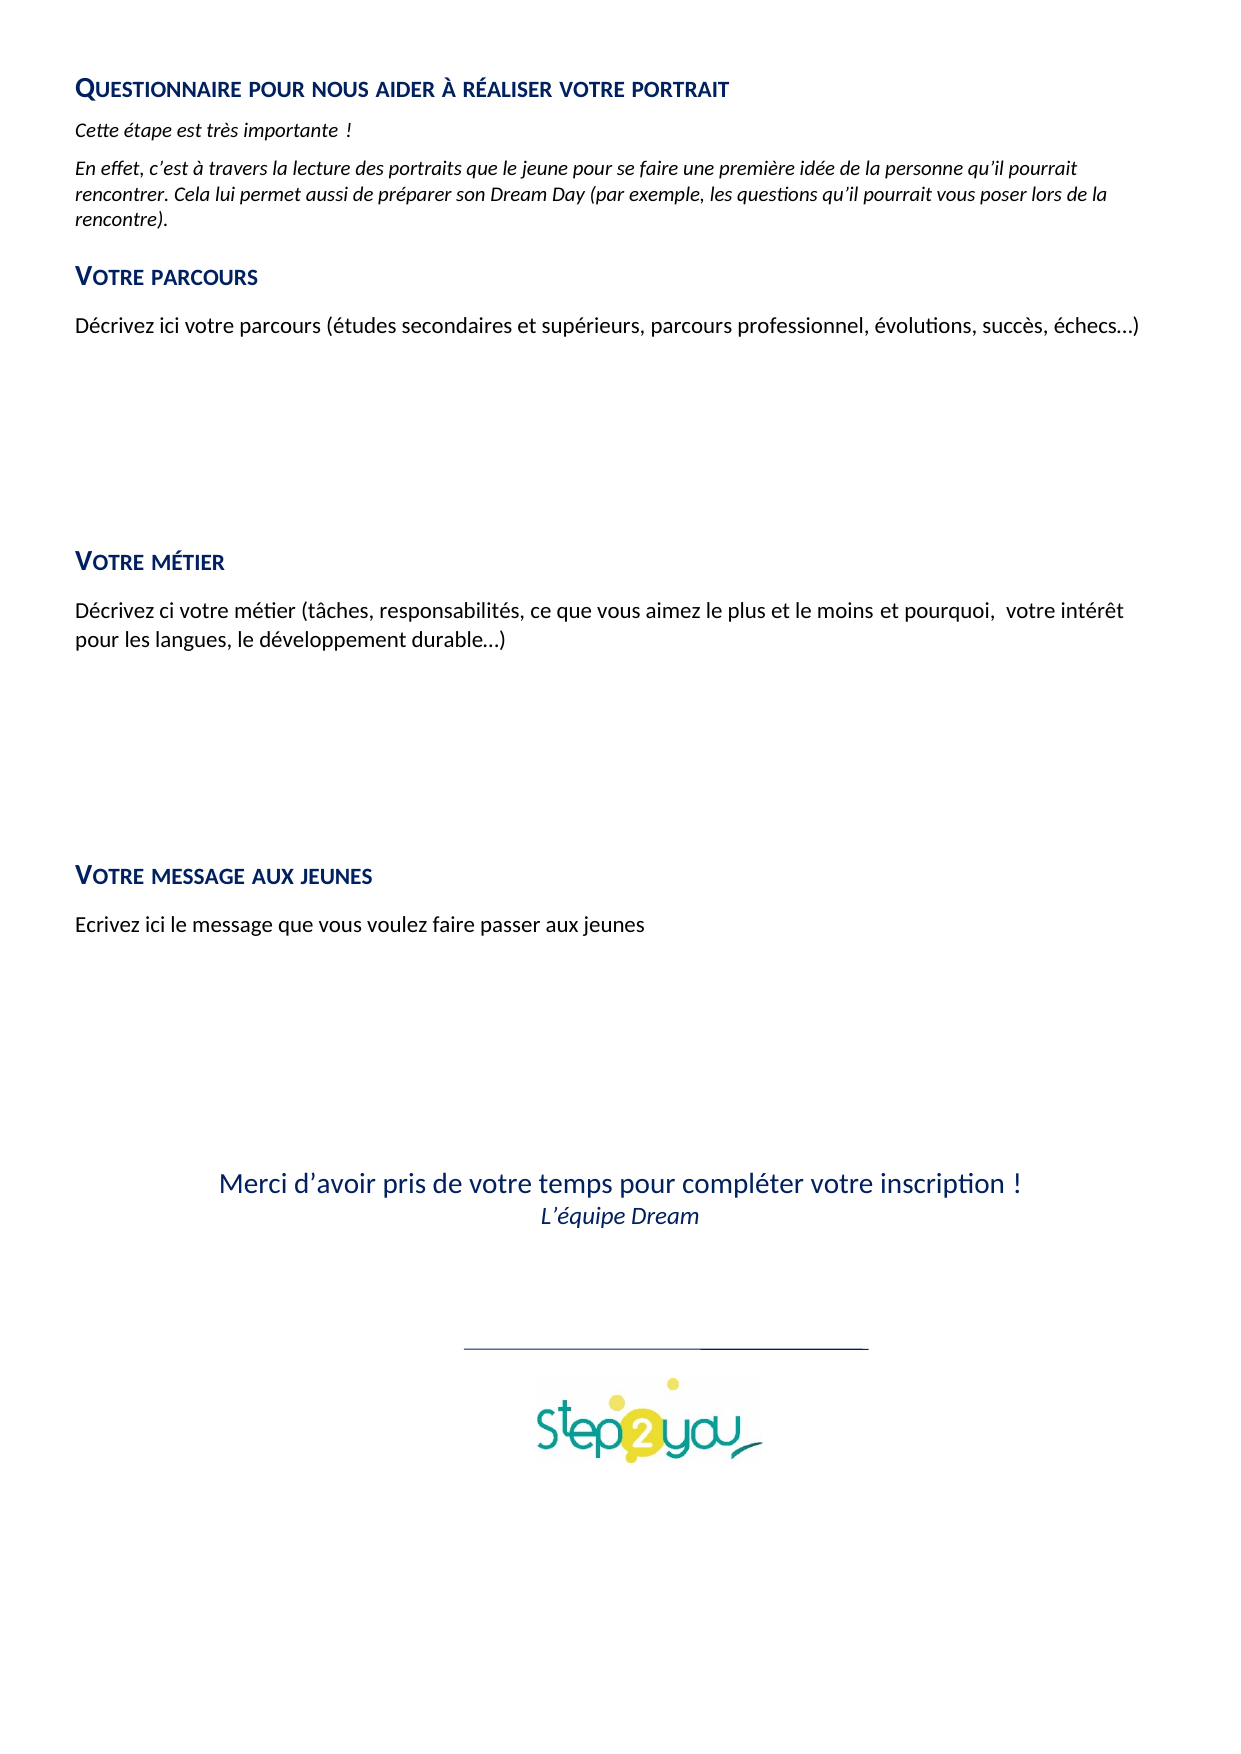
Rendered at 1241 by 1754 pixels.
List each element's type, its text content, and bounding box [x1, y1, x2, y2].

text Votre parcours [75, 257, 1165, 292]
text Ecrivez ici le message que vous voulez faire passer aux jeunes [75, 910, 1165, 938]
picture [537, 1378, 763, 1463]
text Décrivez ci votre métier (tâches, responsabilités, ce que vous aimez le plus et le moins et pourquoi, votre intérêt pour les langues, le développement durable…) [75, 597, 1165, 653]
text L’équipe Dream [75, 1201, 1165, 1231]
text En effet, c’est à travers la lecture des portraits que le jeune pour se faire une première idée de la personne qu’il pourrait rencontrer. Cela lui permet aussi de préparer son Dream Day (par exemple, les questions qu’il pourrait vous poser lors de la rencontre). [75, 155, 1165, 232]
text Merci d’avoir pris de votre temps pour compléter votre inscription ! [75, 1165, 1165, 1201]
text Votre message aux jeunes [75, 856, 1165, 892]
text Cette étape est très importante ! [75, 117, 1165, 143]
text Votre métier [75, 542, 1165, 578]
text Questionnaire pour nous aider à réaliser votre portrait [75, 69, 1165, 105]
text Décrivez ici votre parcours (études secondaires et supérieurs, parcours professionnel, évolutions, succès, échecs…) [75, 311, 1165, 339]
